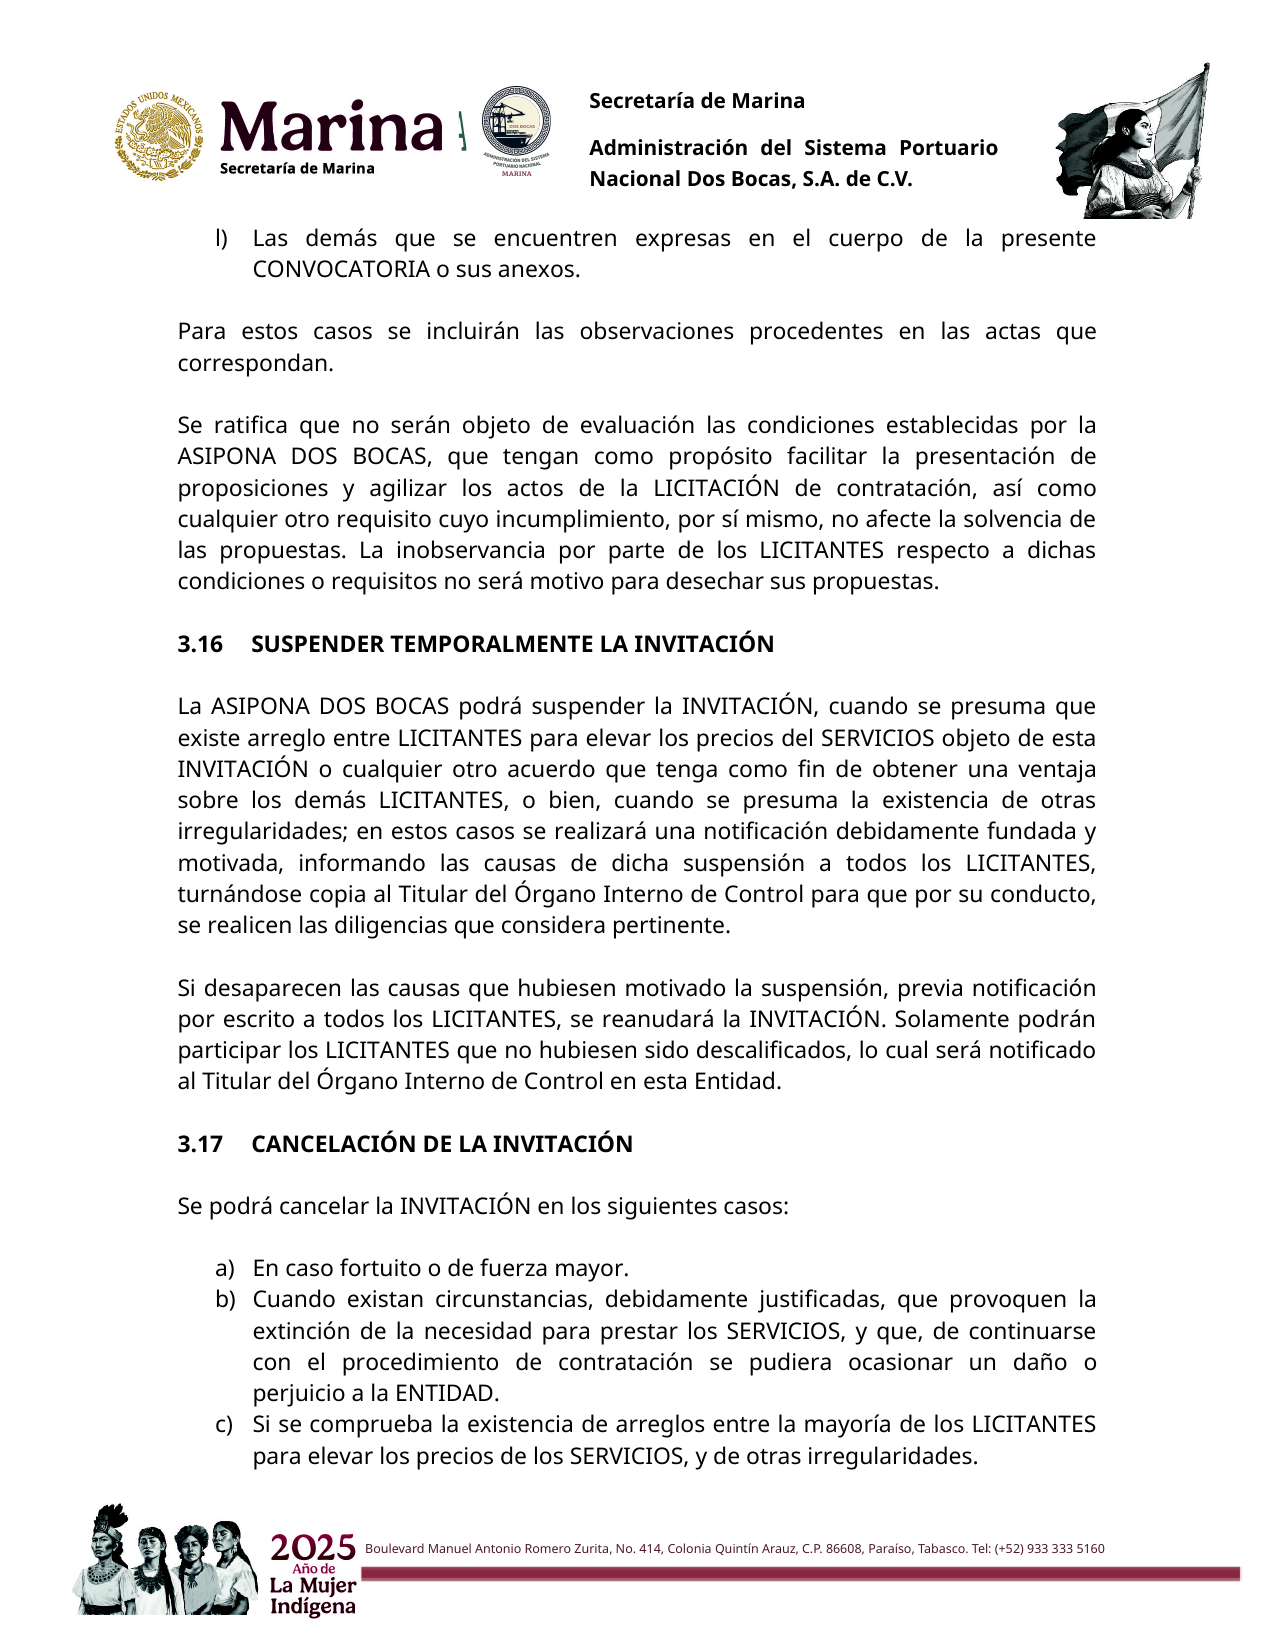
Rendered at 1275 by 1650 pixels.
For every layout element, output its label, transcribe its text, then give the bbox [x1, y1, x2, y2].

list Las demás que se encuentren expresas en el cuerpo de la presente CONVOCATORIA o sus anexos. [215, 222, 1098, 284]
text Se podrá cancelar la INVITACIÓN en los siguientes casos: [177, 1189, 1098, 1221]
list Si se comprueba la existencia de arreglos entre la mayoría de los LICITANTES para elevar los precios de los SERVICIOS, y de otras irregularidades. [215, 1408, 1098, 1471]
text Se ratifica que no serán objeto de evaluación las condiciones establecidas por la ASIPONA DOS BOCAS, que tengan como propósito facilitar la presentación de proposiciones y agilizar los actos de la LICITACIÓN de contratación, así como cualquier otro requisito cuyo incumplimiento, por sí mismo, no afecte la solvencia de las propuestas. La inobservancia por parte de los LICITANTES respecto a dichas condiciones o requisitos no será motivo para desechar sus propuestas. [177, 409, 1098, 597]
text 3.17 CANCELACIÓN DE LA INVITACIÓN [177, 1128, 1098, 1159]
list Cuando existan circunstancias, debidamente justificadas, que provoquen la extinción de la necesidad para prestar los SERVICIOS, y que, de continuarse con el procedimiento de contratación se pudiera ocasionar un daño o perjuicio a la ENTIDAD. [215, 1283, 1098, 1408]
picture [9, 59, 1275, 219]
text 3.16 SUSPENDER TEMPORALMENTE LA INVITACIÓN [177, 628, 1098, 659]
text Para estos casos se incluirán las observaciones procedentes en las actas que correspondan. [177, 315, 1098, 378]
picture [2, 1497, 1244, 1627]
text Si desaparecen las causas que hubiesen motivado la suspensión, previa notificación por escrito a todos los LICITANTES, se reanudará la INVITACIÓN. Solamente podrán participar los LICITANTES que no hubiesen sido descalificados, lo cual será notificado al Titular del Órgano Interno de Control en esta Entidad. [177, 972, 1098, 1097]
list En caso fortuito o de fuerza mayor. [215, 1252, 1098, 1283]
text La ASIPONA DOS BOCAS podrá suspender la INVITACIÓN, cuando se presuma que existe arreglo entre LICITANTES para elevar los precios del SERVICIOS objeto de esta INVITACIÓN o cualquier otro acuerdo que tenga como fin de obtener una ventaja sobre los demás LICITANTES, o bien, cuando se presuma la existencia de otras irregularidades; en estos casos se realizará una notificación debidamente fundada y motivada, informando las causas de dicha suspensión a todos los LICITANTES, turnándose copia al Titular del Órgano Interno de Control para que por su conducto, se realicen las diligencias que considera pertinente. [177, 690, 1098, 940]
